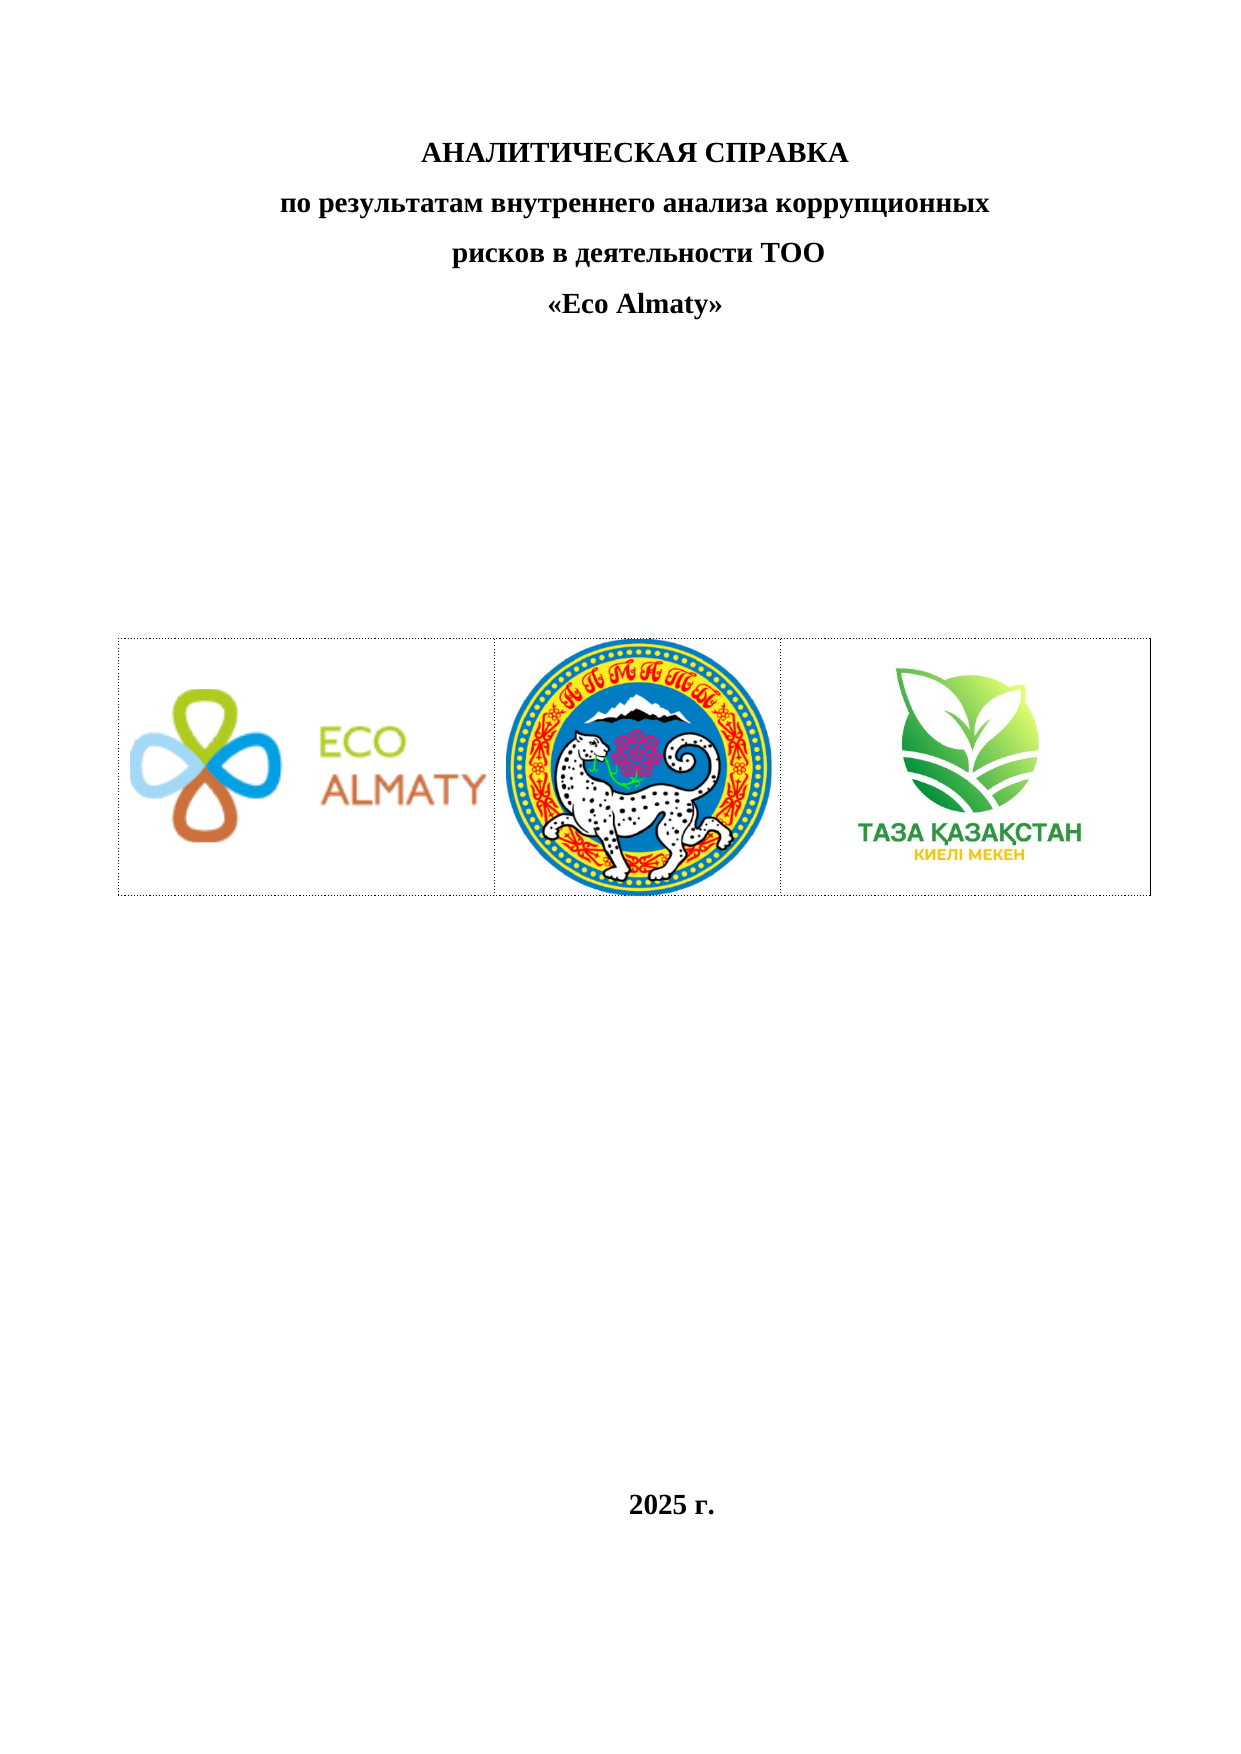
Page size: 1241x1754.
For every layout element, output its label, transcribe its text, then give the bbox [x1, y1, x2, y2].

table_header [495, 638, 506, 895]
table_header [772, 638, 781, 895]
text по результатам внутреннего анализа коррупционных [118, 185, 1152, 219]
text 2025 г. [118, 1487, 1152, 1521]
text «Eco Almaty» [118, 286, 1152, 319]
picture [792, 639, 1142, 887]
table_header [119, 638, 495, 895]
text АНАЛИТИЧЕСКАЯ СПРАВКА [118, 135, 1152, 168]
text рисков в деятельности ТОО [118, 236, 1152, 269]
picture [129, 689, 487, 845]
table_header [781, 638, 1150, 895]
picture [506, 639, 772, 896]
